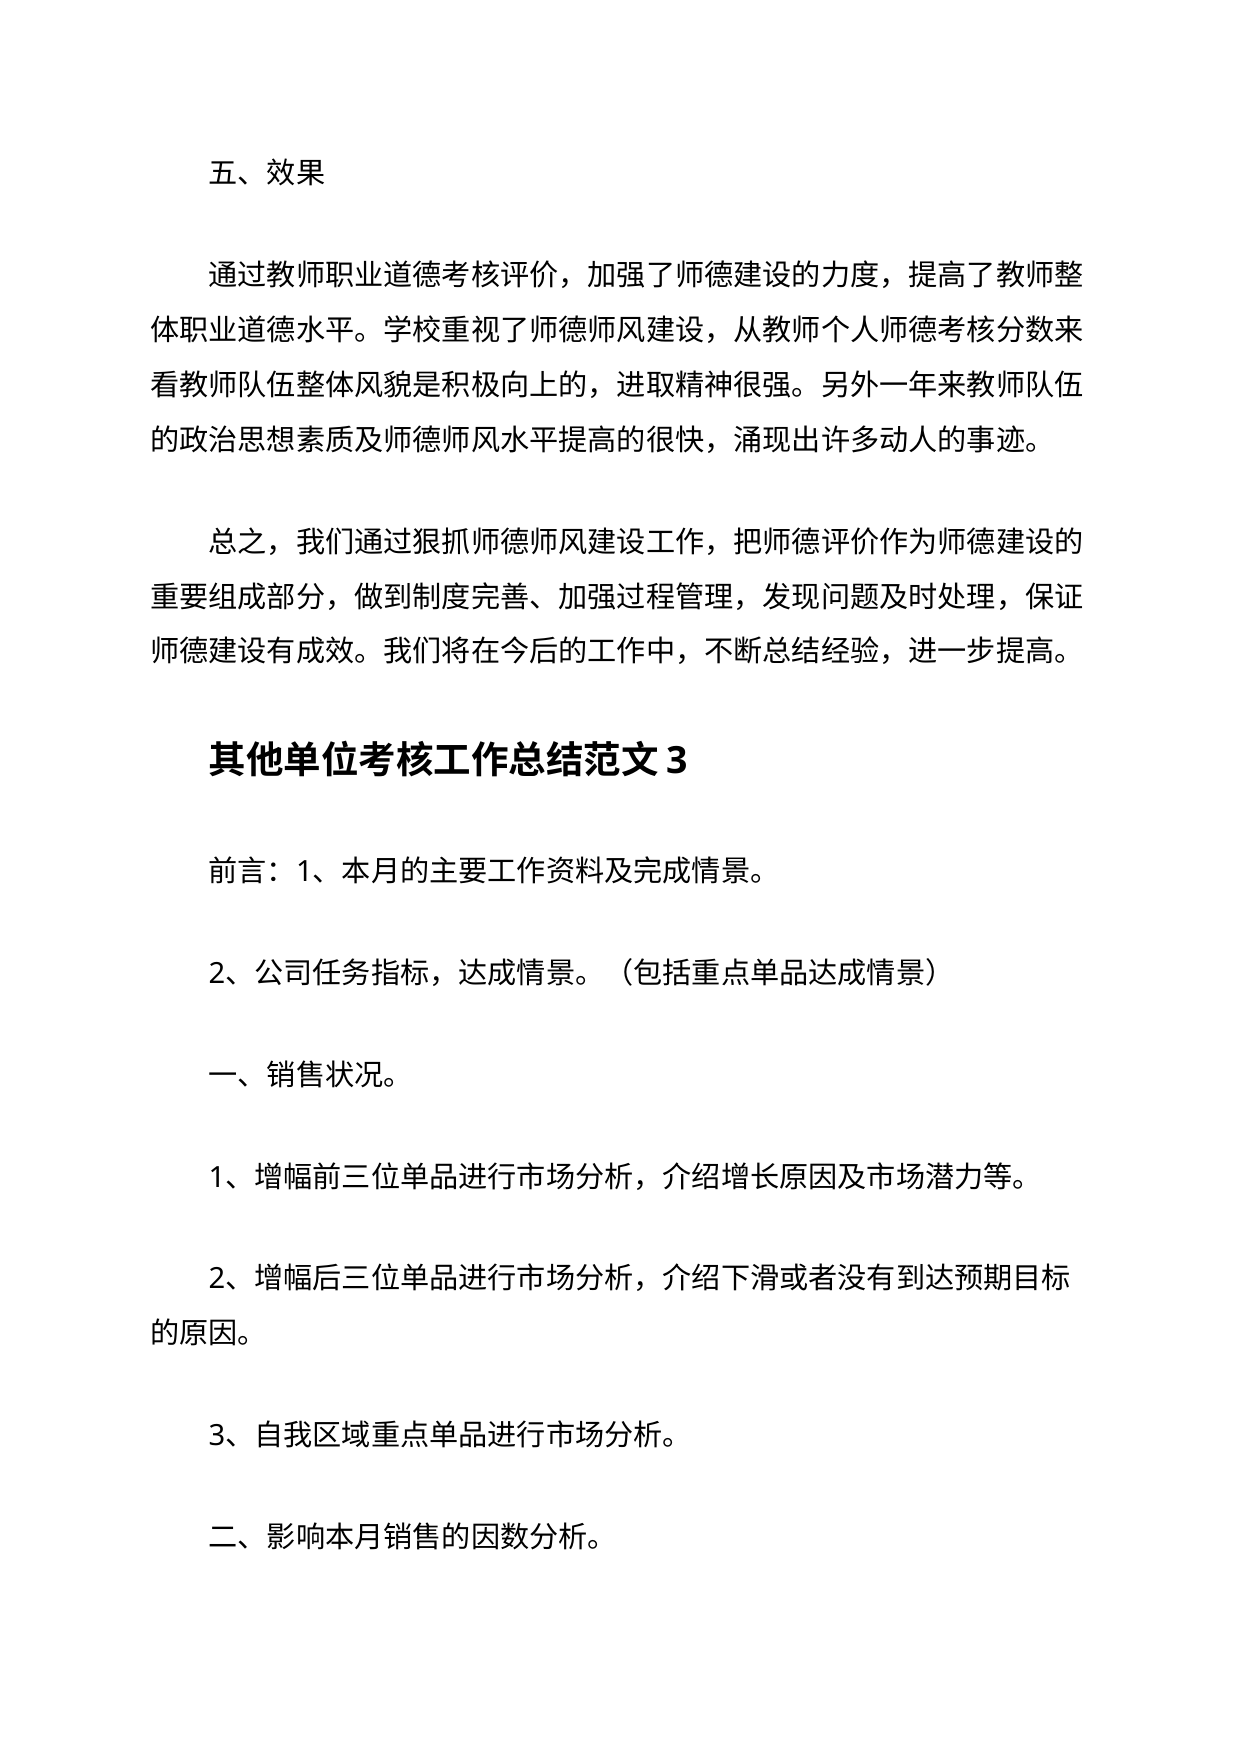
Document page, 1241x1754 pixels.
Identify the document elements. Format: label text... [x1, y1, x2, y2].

text 其他单位考核工作总结范文3 [150, 730, 1090, 784]
text 总之，我们通过狠抓师德师风建设工作，把师德评价作为师德建设的重要组成部分，做到制度完善、加强过程管理，发现问题及时处理，保证师德建设有成效。我们将在今后的工作中，不断总结经验，进一步提高。 [150, 518, 1090, 670]
text 3、自我区域重点单品进行市场分析。 [150, 1412, 1090, 1454]
text 通过教师职业道德考核评价，加强了师德建设的力度，提高了教师整体职业道德水平。学校重视了师德师风建设，从教师个人师德考核分数来看教师队伍整体风貌是积极向上的，进取精神很强。另外一年来教师队伍的政治思想素质及师德师风水平提高的很快，涌现出许多动人的事迹。 [150, 252, 1090, 459]
text 前言：1、本月的主要工作资料及完成情景。 [150, 847, 1090, 890]
text 二、影响本月销售的因数分析。 [150, 1514, 1090, 1556]
text 一、销售状况。 [150, 1051, 1090, 1094]
text 1、增幅前三位单品进行市场分析，介绍增长原因及市场潜力等。 [150, 1153, 1090, 1196]
text 2、增幅后三位单品进行市场分析，介绍下滑或者没有到达预期目标的原因。 [150, 1255, 1090, 1352]
text 五、效果 [150, 150, 1090, 192]
text 2、公司任务指标，达成情景。（包括重点单品达成情景） [150, 949, 1090, 992]
